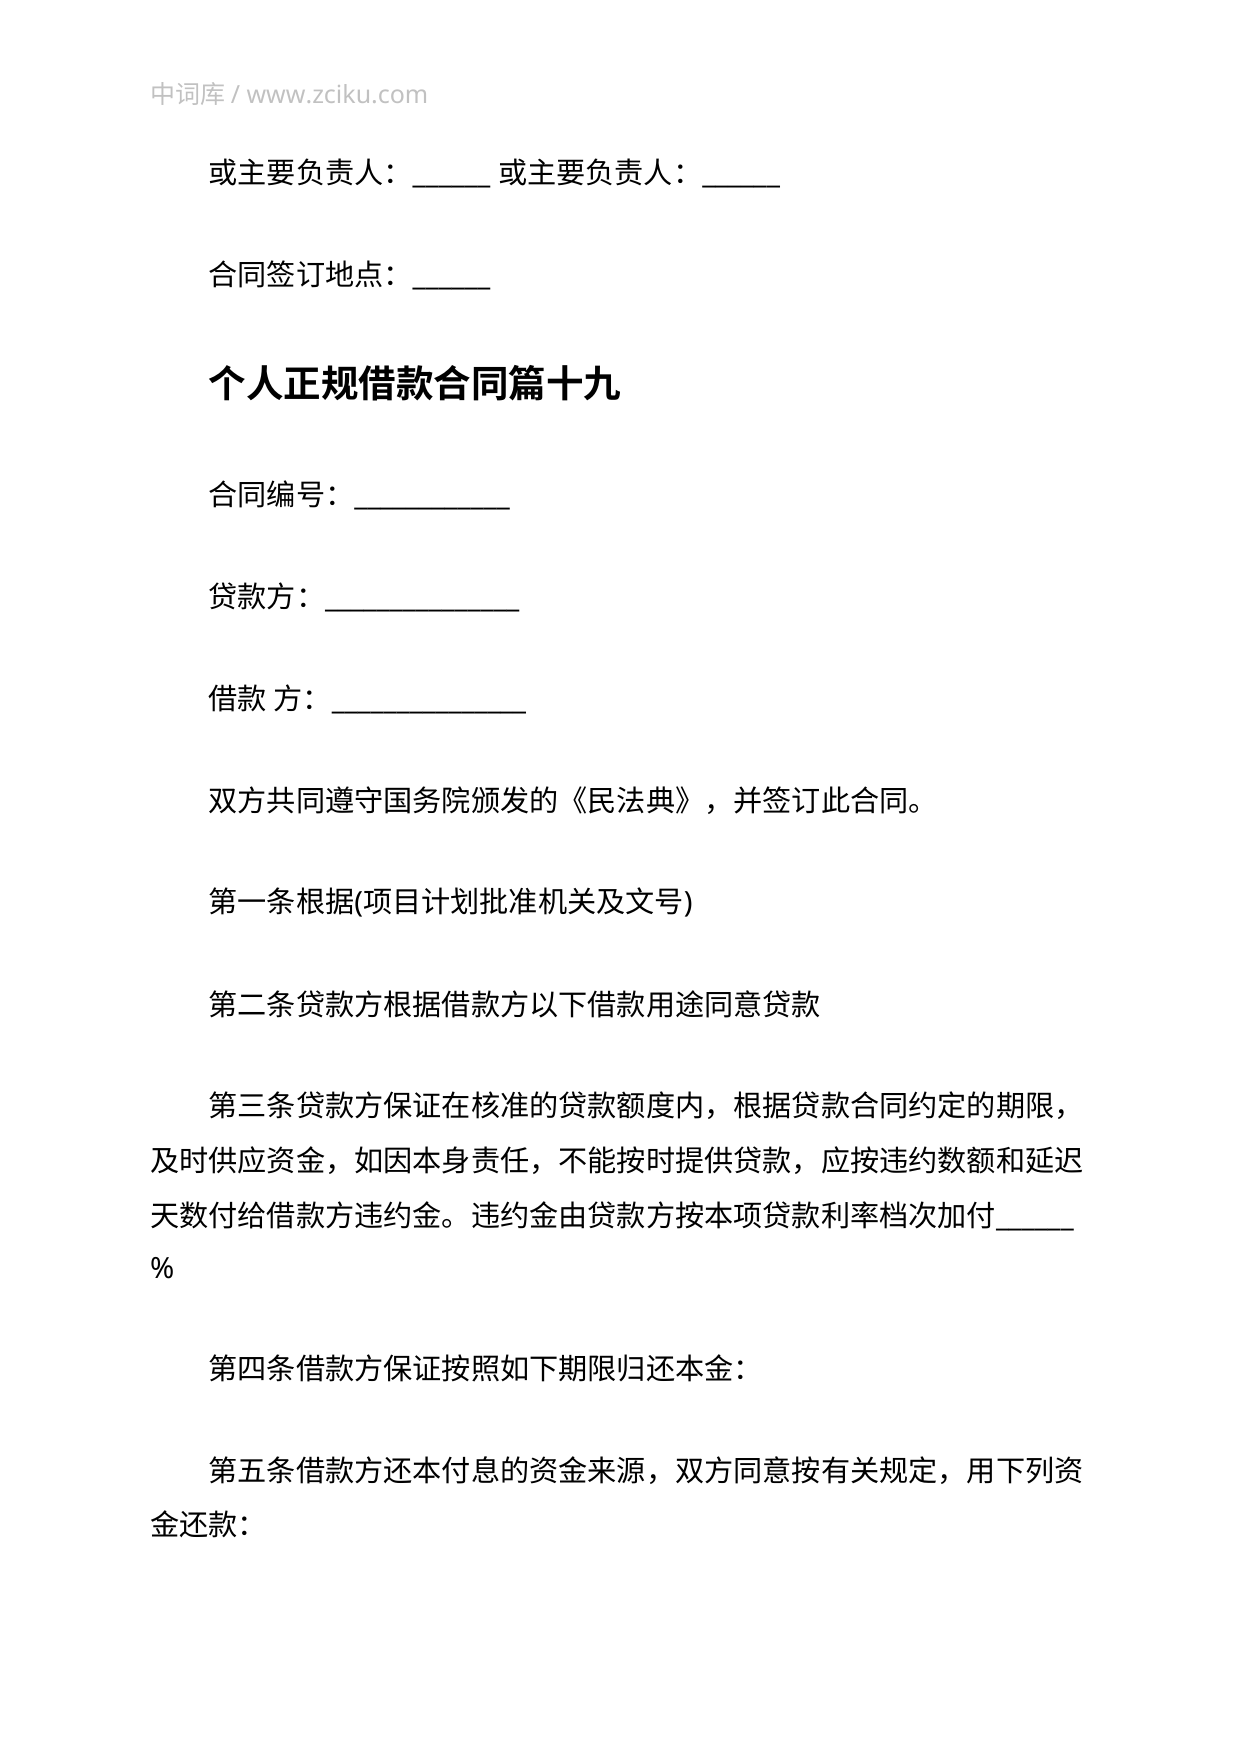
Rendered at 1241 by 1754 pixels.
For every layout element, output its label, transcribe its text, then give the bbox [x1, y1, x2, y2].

text 个人正规借款合同篇十九 [150, 354, 1090, 408]
text 合同签订地点：______ [150, 252, 1090, 294]
text 第三条贷款方保证在核准的贷款额度内，根据贷款合同约定的期限，及时供应资金，如因本身责任，不能按时提供贷款，应按违约数额和延迟天数付给借款方违约金。违约金由贷款方按本项贷款利率档次加付______% [150, 1083, 1090, 1287]
text 双方共同遵守国务院颁发的《民法典》，并签订此合同。 [150, 777, 1090, 819]
text 第一条根据(项目计划批准机关及文号) [150, 879, 1090, 921]
text 贷款方：_______________ [150, 573, 1090, 616]
text 或主要负责人：______ 或主要负责人：______ [150, 150, 1090, 192]
text 第二条贷款方根据借款方以下借款用途同意贷款 [150, 981, 1090, 1023]
text 第四条借款方保证按照如下期限归还本金： [150, 1345, 1090, 1388]
text 借款 方：_______________ [150, 675, 1090, 718]
text 第五条借款方还本付息的资金来源，双方同意按有关规定，用下列资金还款： [150, 1447, 1090, 1544]
text 合同编号：____________ [150, 471, 1090, 514]
